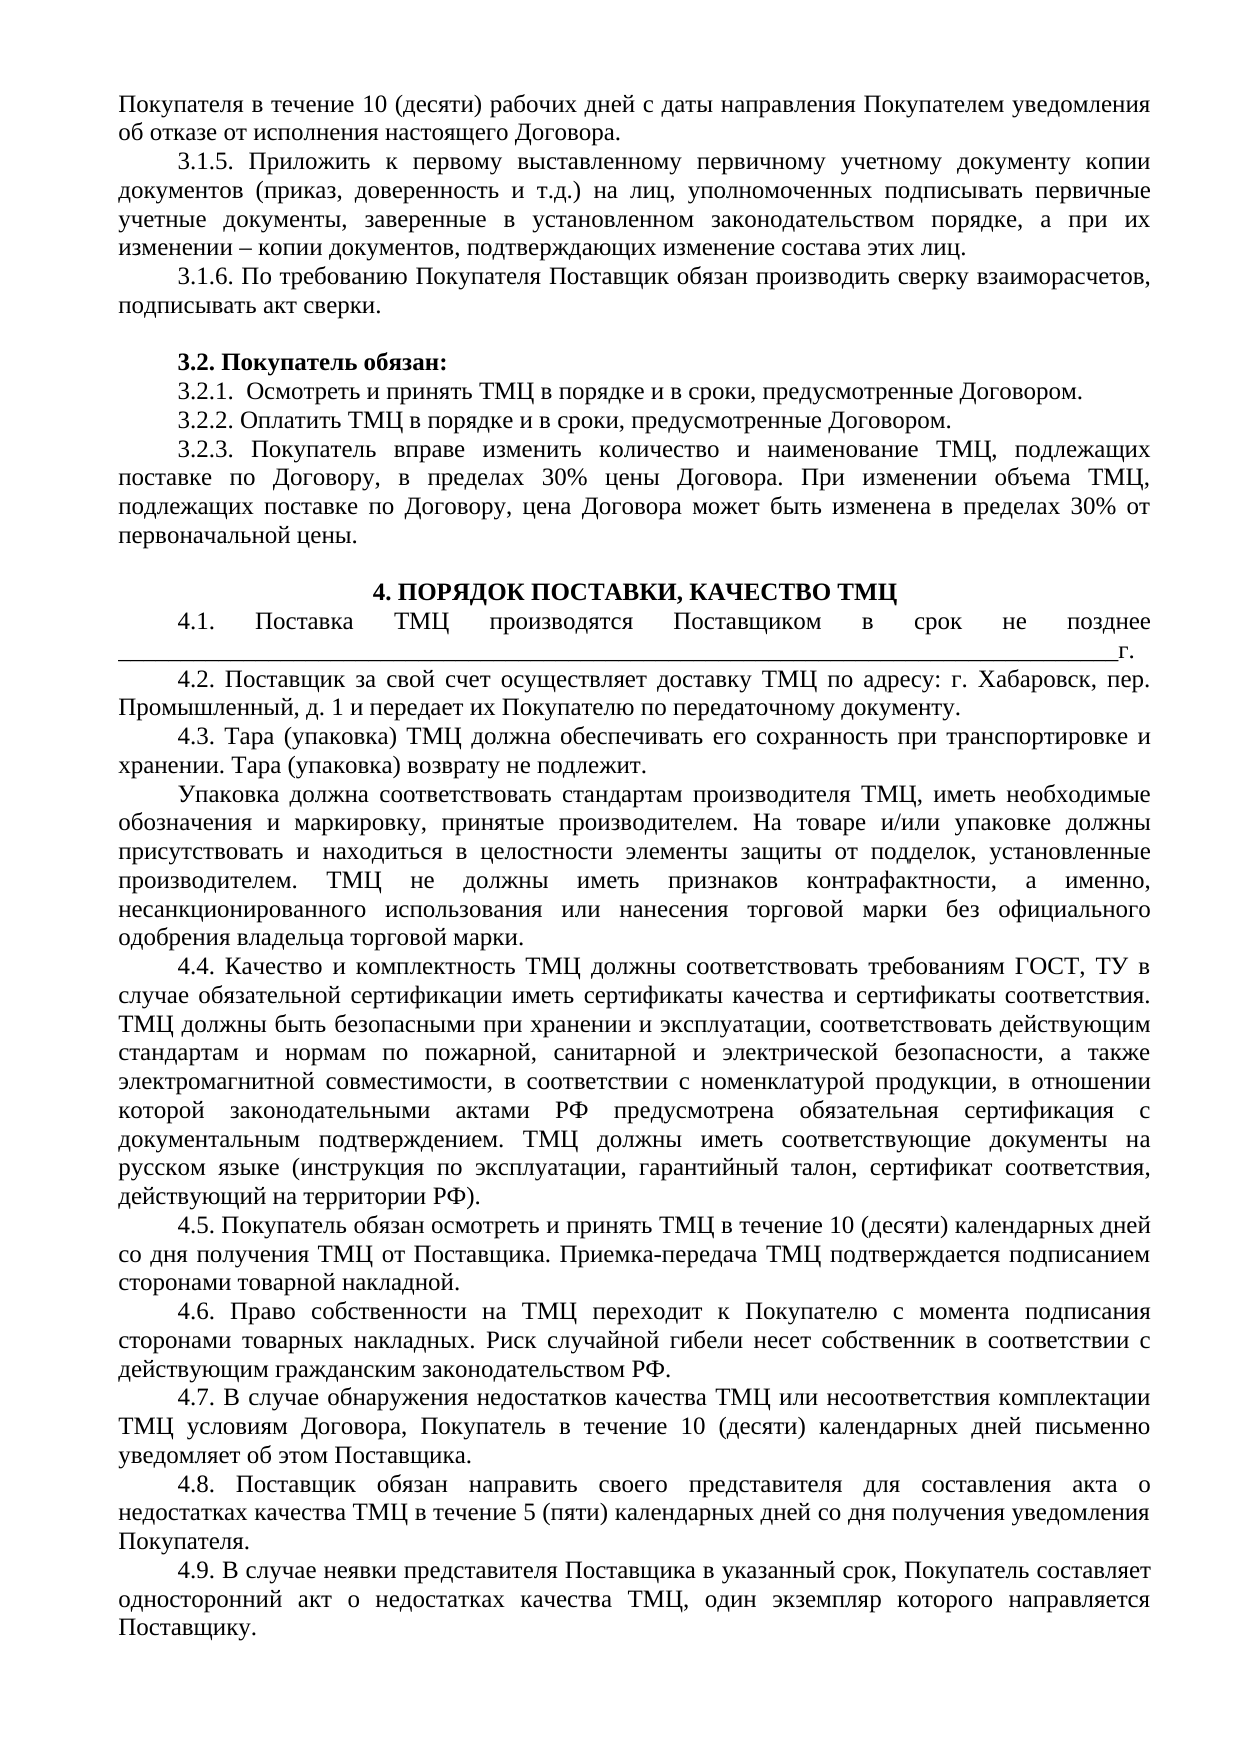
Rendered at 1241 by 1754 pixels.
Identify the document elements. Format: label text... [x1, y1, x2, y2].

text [118, 89, 1152, 146]
text 3.2.3. Покупатель вправе изменить количество и наименование ТМЦ, подлежащих поставке по Договору, в пределах 30% цены Договора. При изменении объема ТМЦ, подлежащих поставке по Договору, цена Договора может быть изменена в пределах 30% от первоначальной цены. [118, 434, 1152, 549]
text 3.1.6. По требованию Покупателя Поставщик обязан производить сверку взаиморасчетов, подписывать акт сверки. [118, 261, 1152, 319]
text 4.8. Поставщик обязан направить своего представителя для составления акта о недостатках качества ТМЦ в течение 5 (пяти) календарных дней со дня получения уведомления Покупателя. [118, 1469, 1152, 1555]
text 3.2.1. Осмотреть и принять ТМЦ в порядке и в сроки, предусмотренные Договором. [118, 376, 1152, 405]
text 4.5. Покупатель обязан осмотреть и принять ТМЦ в течение 10 (десяти) календарных дней со дня получения ТМЦ от Поставщика. Приемка-передача ТМЦ подтверждается подписанием сторонами товарной накладной. [118, 1210, 1152, 1296]
text 4.2. Поставщик за свой счет осуществляет доставку ТМЦ по адресу: г. Хабаровск, пер. Промышленный, д. 1 и передает их Покупателю по передаточному документу. [118, 664, 1152, 721]
text 4.9. В случае неявки представителя Поставщика в указанный срок, Покупатель составляет односторонний акт о недостатках качества ТМЦ, один экземпляр которого направляется Поставщику. [118, 1555, 1152, 1641]
text 3.2. Покупатель обязан: [118, 347, 1152, 376]
text 4.3. Тара (упаковка) ТМЦ должна обеспечивать его сохранность при транспортировке и хранении. Тара (упаковка) возврату не подлежит. [118, 721, 1152, 779]
text Упаковка должна соответствовать стандартам производителя ТМЦ, иметь необходимые обозначения и маркировку, принятые производителем. На товаре и/или упаковке должны присутствовать и находиться в целостности элементы защиты от подделок, установленные производителем. ТМЦ не должны иметь признаков контрафактности, а именно, несанкционированного использования или нанесения торговой марки без официального одобрения владельца торговой марки. [118, 779, 1152, 951]
text 4.6. Право собственности на ТМЦ переходит к Покупателю с момента подписания сторонами товарных накладных. Риск случайной гибели несет собственник в соответствии с действующим гражданским законодательством РФ. [118, 1296, 1152, 1382]
text 4.1. Поставка ТМЦ производятся Поставщиком в срок не позднее ________________________________________________________________________________г. [118, 606, 1152, 664]
text 4.4. Качество и комплектность ТМЦ должны соответствовать требованиям ГОСТ, ТУ в случае обязательной сертификации иметь сертификаты качества и сертификаты соответствия. ТМЦ должны быть безопасными при хранении и эксплуатации, соответствовать действующим стандартам и нормам по пожарной, санитарной и электрической безопасности, а также электромагнитной совместимости, в соответствии с номенклатурой продукции, в отношении которой законодательными актами РФ предусмотрена обязательная сертификация с документальным подтверждением. ТМЦ должны иметь соответствующие документы на русском языке (инструкция по эксплуатации, гарантийный талон, сертификат соответствия, действующий на территории РФ). [118, 951, 1152, 1210]
text 3.1.5. Приложить к первому выставленному первичному учетному документу копии документов (приказ, доверенность и т.д.) на лиц, уполномоченных подписывать первичные учетные документы, заверенные в установленном законодательством порядке, а при их изменении – копии документов, подтверждающих изменение состава этих лиц. [118, 146, 1152, 261]
text 4. ПОРЯДОК ПОСТАВКИ, КАЧЕСТВО ТМЦ [118, 577, 1152, 606]
text 3.2.2. Оплатить ТМЦ в порядке и в сроки, предусмотренные Договором. [118, 405, 1152, 434]
text 4.7. В случае обнаружения недостатков качества ТМЦ или несоответствия комплектации ТМЦ условиям Договора, Покупатель в течение 10 (десяти) календарных дней письменно уведомляет об этом Поставщика. [118, 1382, 1152, 1469]
